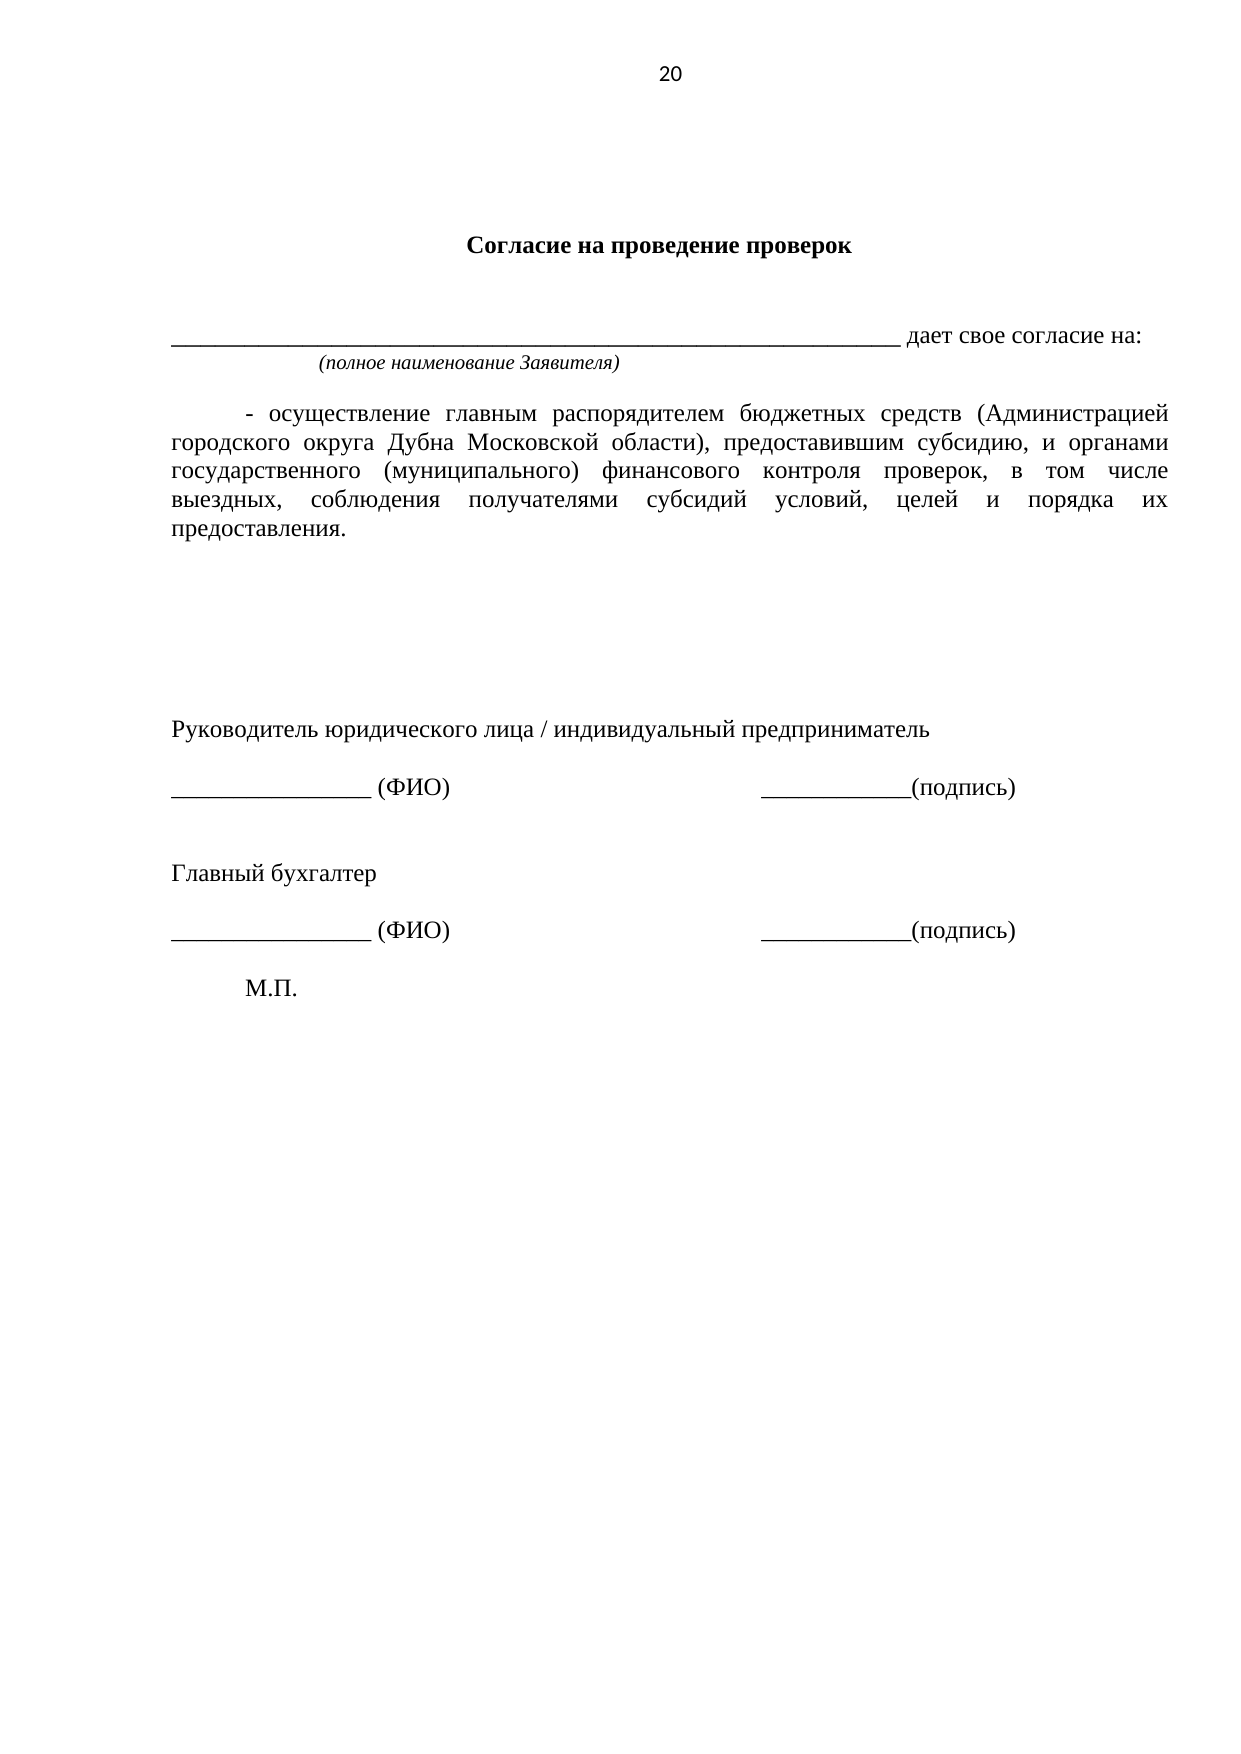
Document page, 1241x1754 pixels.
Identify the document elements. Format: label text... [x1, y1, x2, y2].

text М.П. [171, 973, 1169, 1002]
text Согласие на проведение проверок [348, 230, 1199, 259]
text Руководитель юридического лица / индивидуальный предприниматель [171, 714, 1169, 743]
text Главный бухгалтер [171, 858, 1169, 887]
text __________________________________________________ дает свое согласие на: [171, 316, 1169, 350]
text ________________ (ФИО) ____________(подпись) [171, 916, 1169, 944]
text ________________ (ФИО) ____________(подпись) [171, 772, 1169, 801]
text (полное наименование Заявителя) [245, 350, 1169, 374]
text - осуществление главным распорядителем бюджетных средств (Администрацией городского округа Дубна Московской области), предоставившим субсидию, и органами государственного (муниципального) финансового контроля проверок, в том числе выездных, соблюдения получателями субсидий условий, целей и порядка их предоставления. [171, 398, 1169, 542]
